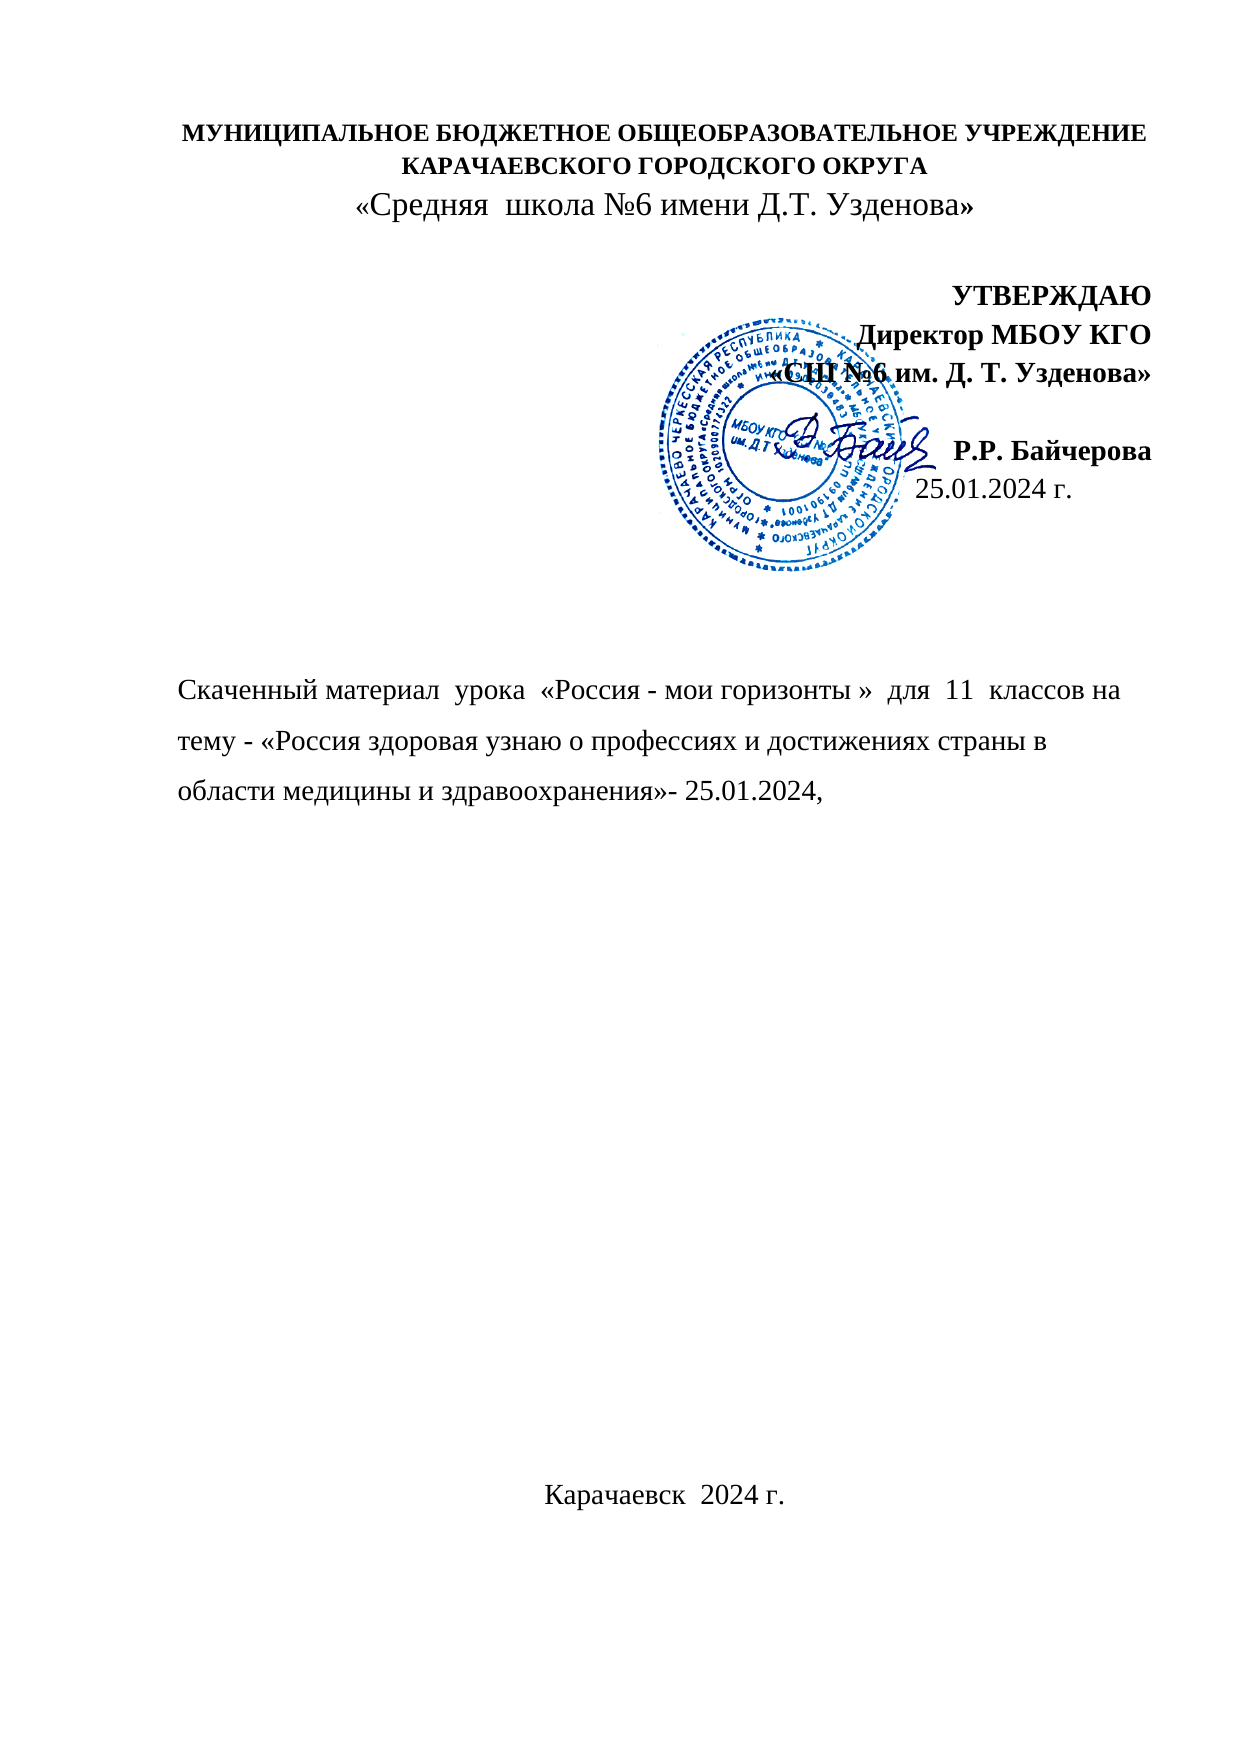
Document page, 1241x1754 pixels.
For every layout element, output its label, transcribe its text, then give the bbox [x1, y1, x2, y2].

text Скаченный материал урока «Россия - мои горизонты » для 11 классов на тему - «Россия здоровая узнаю о профессиях и достижениях страны в области медицины и здравоохранения»- 25.01.2024, [177, 672, 1152, 807]
text Р.Р. Байчерова [177, 433, 1152, 466]
text УТВЕРЖДАЮ [177, 278, 1152, 312]
picture [655, 351, 936, 356]
text Карачаевск 2024 г. [177, 1477, 1152, 1511]
text Директор МБОУ КГО [177, 317, 1152, 351]
picture [655, 389, 936, 433]
text МУНИЦИПАЛЬНОЕ БЮДЖЕТНОЕ ОБЩЕОБРАЗОВАТЕЛЬНОЕ УЧРЕЖДЕНИЕ [177, 118, 1152, 147]
text 25.01.2024 г. [177, 471, 1152, 505]
text КАРАЧАЕВСКОГО ГОРОДСКОГО ОКРУГА [177, 151, 1152, 180]
text «СШ №6 им. Д. Т. Узденова» [177, 356, 1152, 389]
picture [655, 505, 936, 577]
text «Средняя школа №6 имени Д.Т. Узденова» [177, 184, 1152, 222]
picture [655, 466, 936, 471]
